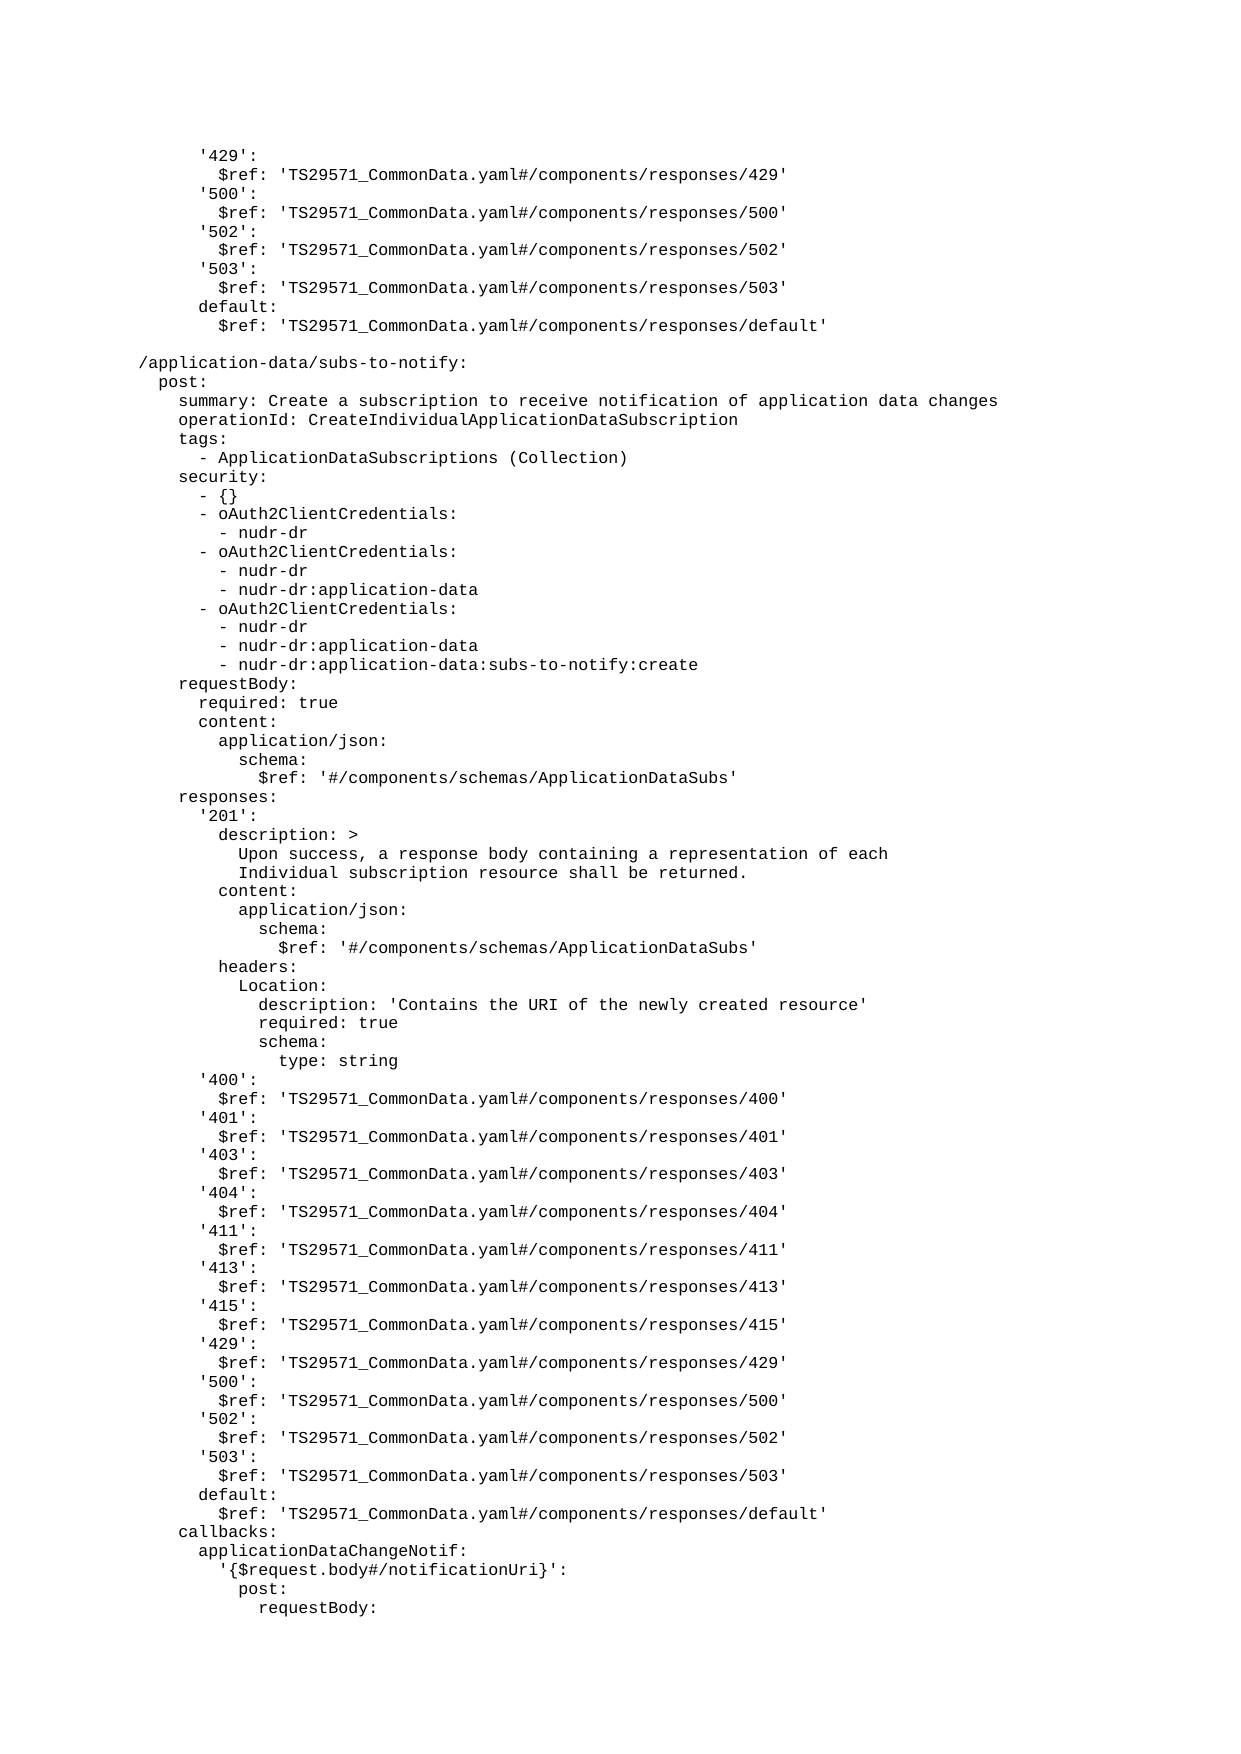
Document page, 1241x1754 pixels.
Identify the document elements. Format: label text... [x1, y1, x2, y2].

text '{$request.body#/notificationUri}': [118, 1562, 1122, 1581]
text callbacks: [118, 1524, 1122, 1543]
text $ref: 'TS29571_CommonData.yaml#/components/responses/404' [118, 1203, 1122, 1222]
text content: [118, 713, 1122, 732]
text - nudr-dr:application-data:subs-to-notify:create [118, 657, 1122, 676]
text '401': [118, 1109, 1122, 1128]
text $ref: 'TS29571_CommonData.yaml#/components/responses/415' [118, 1317, 1122, 1336]
text $ref: 'TS29571_CommonData.yaml#/components/responses/503' [118, 280, 1122, 298]
text security: [118, 468, 1122, 487]
text Individual subscription resource shall be returned. [118, 864, 1122, 883]
text - oAuth2ClientCredentials: [118, 506, 1122, 525]
text $ref: 'TS29571_CommonData.yaml#/components/responses/502' [118, 242, 1122, 261]
text post: [118, 1581, 1122, 1599]
text '404': [118, 1185, 1122, 1203]
text default: [118, 298, 1122, 317]
text required: true [118, 1015, 1122, 1034]
text post: [118, 374, 1122, 393]
text schema: [118, 751, 1122, 770]
text schema: [118, 921, 1122, 939]
text schema: [118, 1034, 1122, 1053]
text - oAuth2ClientCredentials: [118, 544, 1122, 562]
text - nudr-dr [118, 525, 1122, 544]
text $ref: 'TS29571_CommonData.yaml#/components/responses/default' [118, 1505, 1122, 1524]
text $ref: 'TS29571_CommonData.yaml#/components/responses/401' [118, 1128, 1122, 1147]
text '500': [118, 185, 1122, 204]
text $ref: '#/components/schemas/ApplicationDataSubs' [118, 770, 1122, 789]
text - nudr-dr:application-data [118, 581, 1122, 600]
text '411': [118, 1222, 1122, 1241]
text responses: [118, 789, 1122, 808]
text requestBody: [118, 676, 1122, 694]
text /application-data/subs-to-notify: [118, 355, 1122, 374]
text Upon success, a response body containing a representation of each [118, 845, 1122, 864]
text '500': [118, 1373, 1122, 1392]
text - oAuth2ClientCredentials: [118, 600, 1122, 619]
text type: string [118, 1053, 1122, 1072]
text '429': [118, 1336, 1122, 1354]
text '413': [118, 1260, 1122, 1279]
text '429': [118, 148, 1122, 167]
text $ref: 'TS29571_CommonData.yaml#/components/responses/429' [118, 1354, 1122, 1373]
text $ref: 'TS29571_CommonData.yaml#/components/responses/503' [118, 1467, 1122, 1486]
text content: [118, 883, 1122, 902]
text $ref: 'TS29571_CommonData.yaml#/components/responses/502' [118, 1430, 1122, 1449]
text tags: [118, 431, 1122, 449]
text '503': [118, 261, 1122, 280]
text $ref: 'TS29571_CommonData.yaml#/components/responses/429' [118, 167, 1122, 185]
text application/json: [118, 902, 1122, 921]
text $ref: 'TS29571_CommonData.yaml#/components/responses/500' [118, 204, 1122, 223]
text '415': [118, 1298, 1122, 1317]
text - nudr-dr [118, 562, 1122, 581]
text - nudr-dr:application-data [118, 638, 1122, 657]
text application/json: [118, 732, 1122, 751]
text '403': [118, 1147, 1122, 1166]
text '400': [118, 1072, 1122, 1090]
text description: 'Contains the URI of the newly created resource' [118, 996, 1122, 1015]
text summary: Create a subscription to receive notification of application data changes [118, 393, 1122, 412]
text headers: [118, 958, 1122, 977]
text description: > [118, 826, 1122, 845]
text requestBody: [118, 1599, 1122, 1618]
text $ref: 'TS29571_CommonData.yaml#/components/responses/411' [118, 1241, 1122, 1260]
text - nudr-dr [118, 619, 1122, 638]
text $ref: 'TS29571_CommonData.yaml#/components/responses/default' [118, 317, 1122, 336]
text - {} [118, 487, 1122, 506]
text $ref: 'TS29571_CommonData.yaml#/components/responses/413' [118, 1279, 1122, 1298]
text applicationDataChangeNotif: [118, 1543, 1122, 1562]
text required: true [118, 694, 1122, 713]
text $ref: 'TS29571_CommonData.yaml#/components/responses/500' [118, 1392, 1122, 1411]
text - ApplicationDataSubscriptions (Collection) [118, 449, 1122, 468]
text '201': [118, 808, 1122, 826]
text '502': [118, 1411, 1122, 1430]
text '503': [118, 1449, 1122, 1467]
text $ref: 'TS29571_CommonData.yaml#/components/responses/403' [118, 1166, 1122, 1185]
text default: [118, 1486, 1122, 1505]
text '502': [118, 223, 1122, 242]
text operationId: CreateIndividualApplicationDataSubscription [118, 412, 1122, 431]
text $ref: 'TS29571_CommonData.yaml#/components/responses/400' [118, 1090, 1122, 1109]
text $ref: '#/components/schemas/ApplicationDataSubs' [118, 939, 1122, 958]
text Location: [118, 977, 1122, 996]
